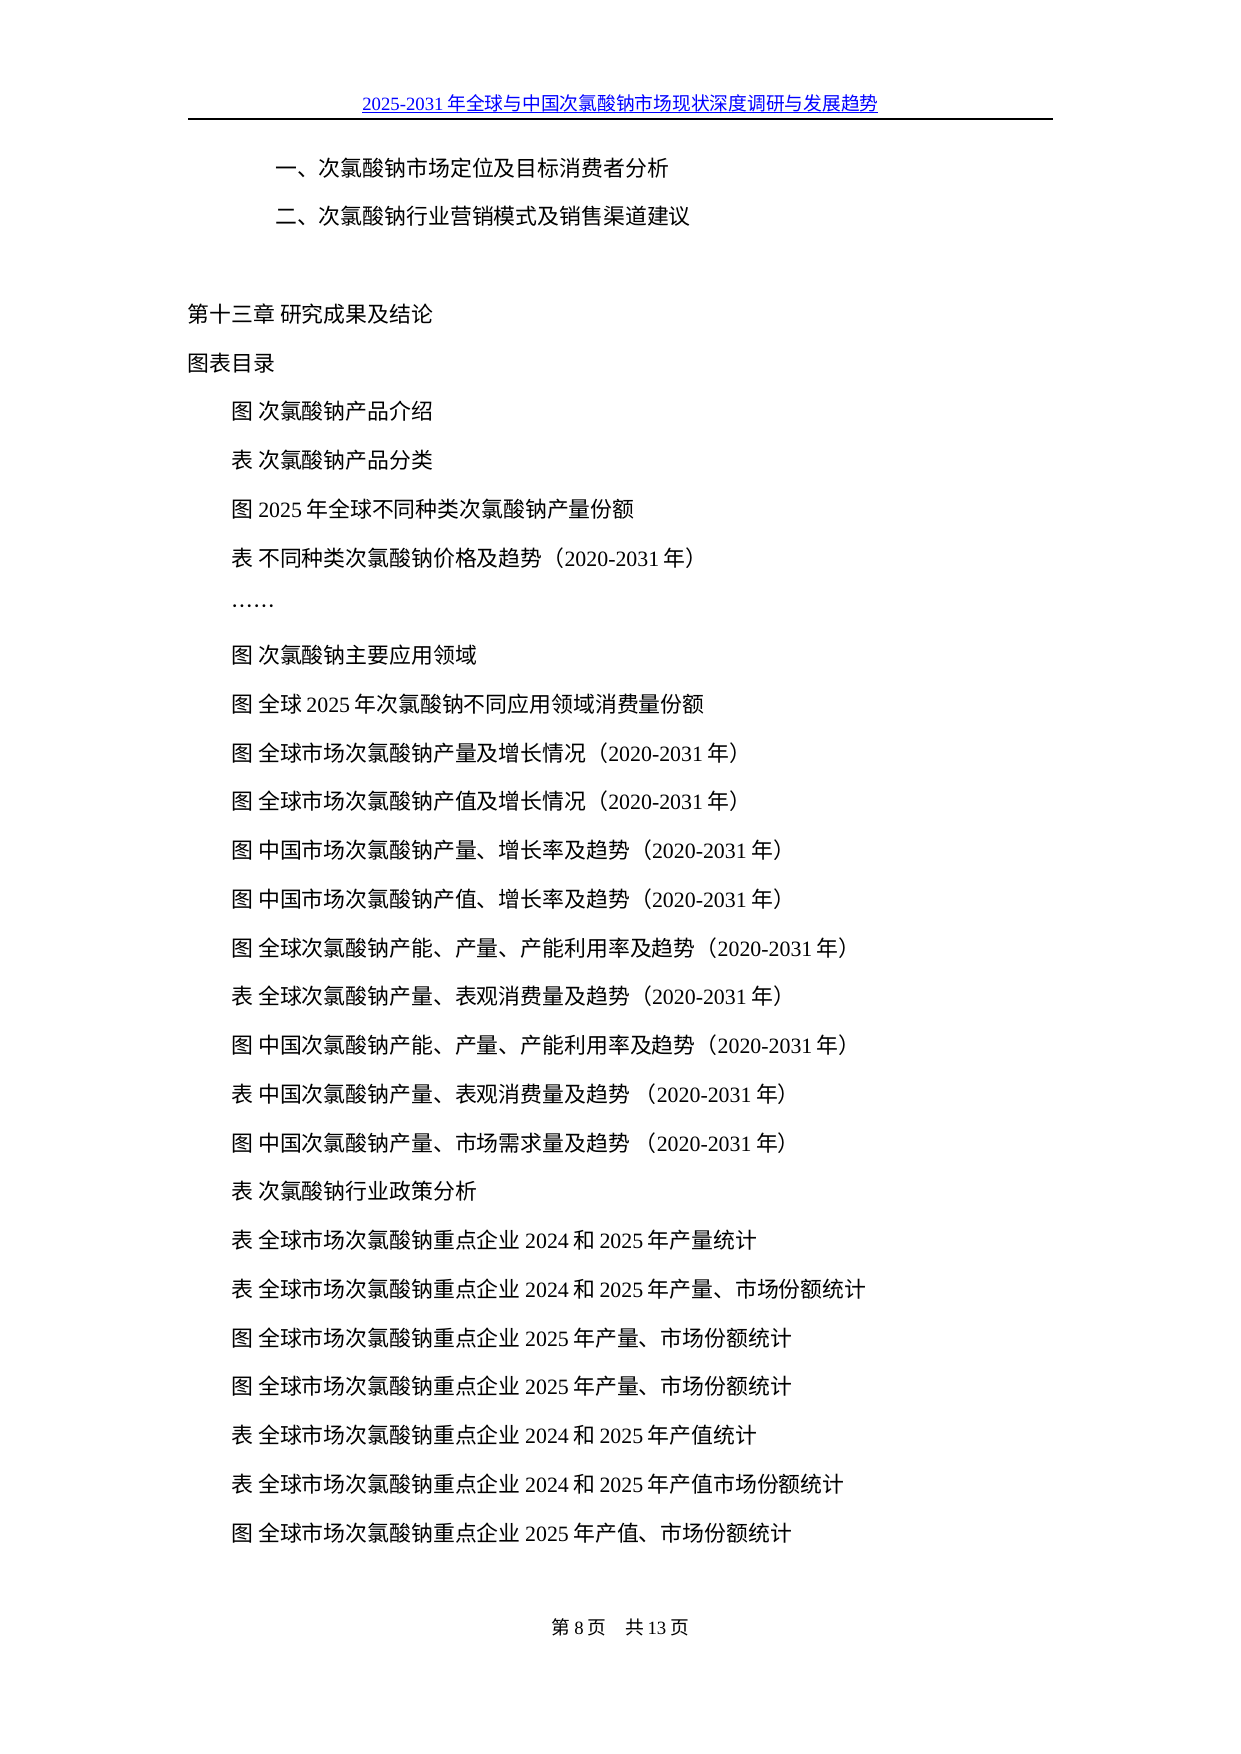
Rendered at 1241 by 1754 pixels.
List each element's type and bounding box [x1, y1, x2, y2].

text [187, 150, 1053, 1548]
